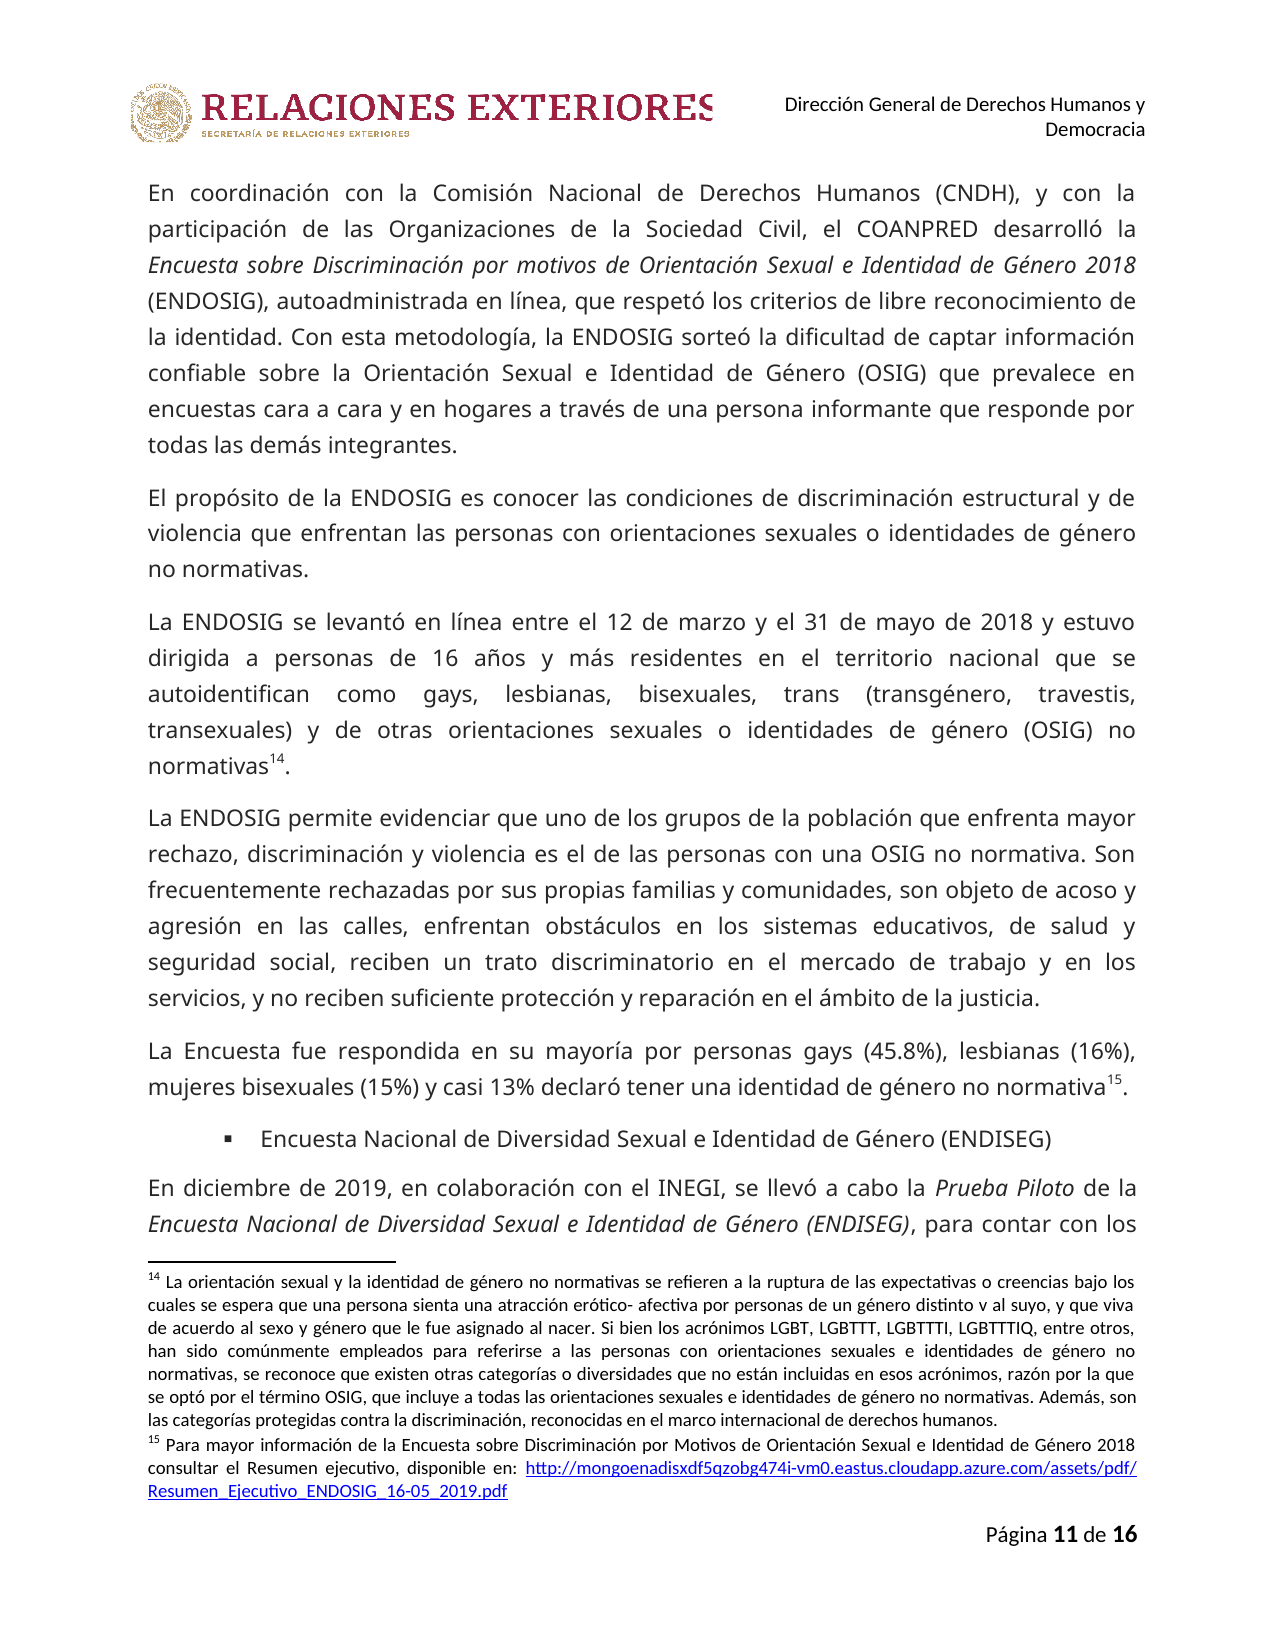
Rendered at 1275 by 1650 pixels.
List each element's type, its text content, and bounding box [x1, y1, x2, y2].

list Encuesta Nacional de Diversidad Sexual e Identidad de Género (ENDISEG) [223, 1123, 1137, 1154]
text La Encuesta fue respondida en su mayoría por personas gays (45.8%), lesbianas (16%), mujeres bisexuales (15%) y casi 13% declaró tener una identidad de género no normativa. [148, 1034, 1137, 1102]
text La ENDOSIG se levantó en línea entre el 12 de marzo y el 31 de mayo de 2018 y estuvo dirigida a personas de 16 años y más residentes en el territorio nacional que se autoidentifican como gays, lesbianas, bisexuales, trans (transgénero, travestis, transexuales) y de otras orientaciones sexuales o identidades de género (OSIG) no normativas. [148, 606, 1137, 781]
text En coordinación con la Comisión Nacional de Derechos Humanos (CNDH), y con la participación de las Organizaciones de la Sociedad Civil, el COANPRED desarrolló la Encuesta sobre Discriminación por motivos de Orientación Sexual e Identidad de Género 2018 (ENDOSIG), autoadministrada en línea, que respetó los criterios de libre reconocimiento de la identidad. Con esta metodología, la ENDOSIG sorteó la dificultad de captar información confiable sobre la Orientación Sexual e Identidad de Género (OSIG) que prevalece en encuestas cara a cara y en hogares a través de una persona informante que responde por todas las demás integrantes. [148, 177, 1137, 460]
picture [128, 83, 712, 142]
text El propósito de la ENDOSIG es conocer las condiciones de discriminación estructural y de violencia que enfrentan las personas con orientaciones sexuales o identidades de género no normativas. [148, 481, 1137, 584]
text La ENDOSIG permite evidenciar que uno de los grupos de la población que enfrenta mayor rechazo, discriminación y violencia es el de las personas con una OSIG no normativa. Son frecuentemente rechazadas por sus propias familias y comunidades, son objeto de acoso y agresión en las calles, enfrentan obstáculos en los sistemas educativos, de salud y seguridad social, reciben un trato discriminatorio en el mercado de trabajo y en los servicios, y no reciben suficiente protección y reparación en el ámbito de la justicia. [148, 802, 1137, 1013]
